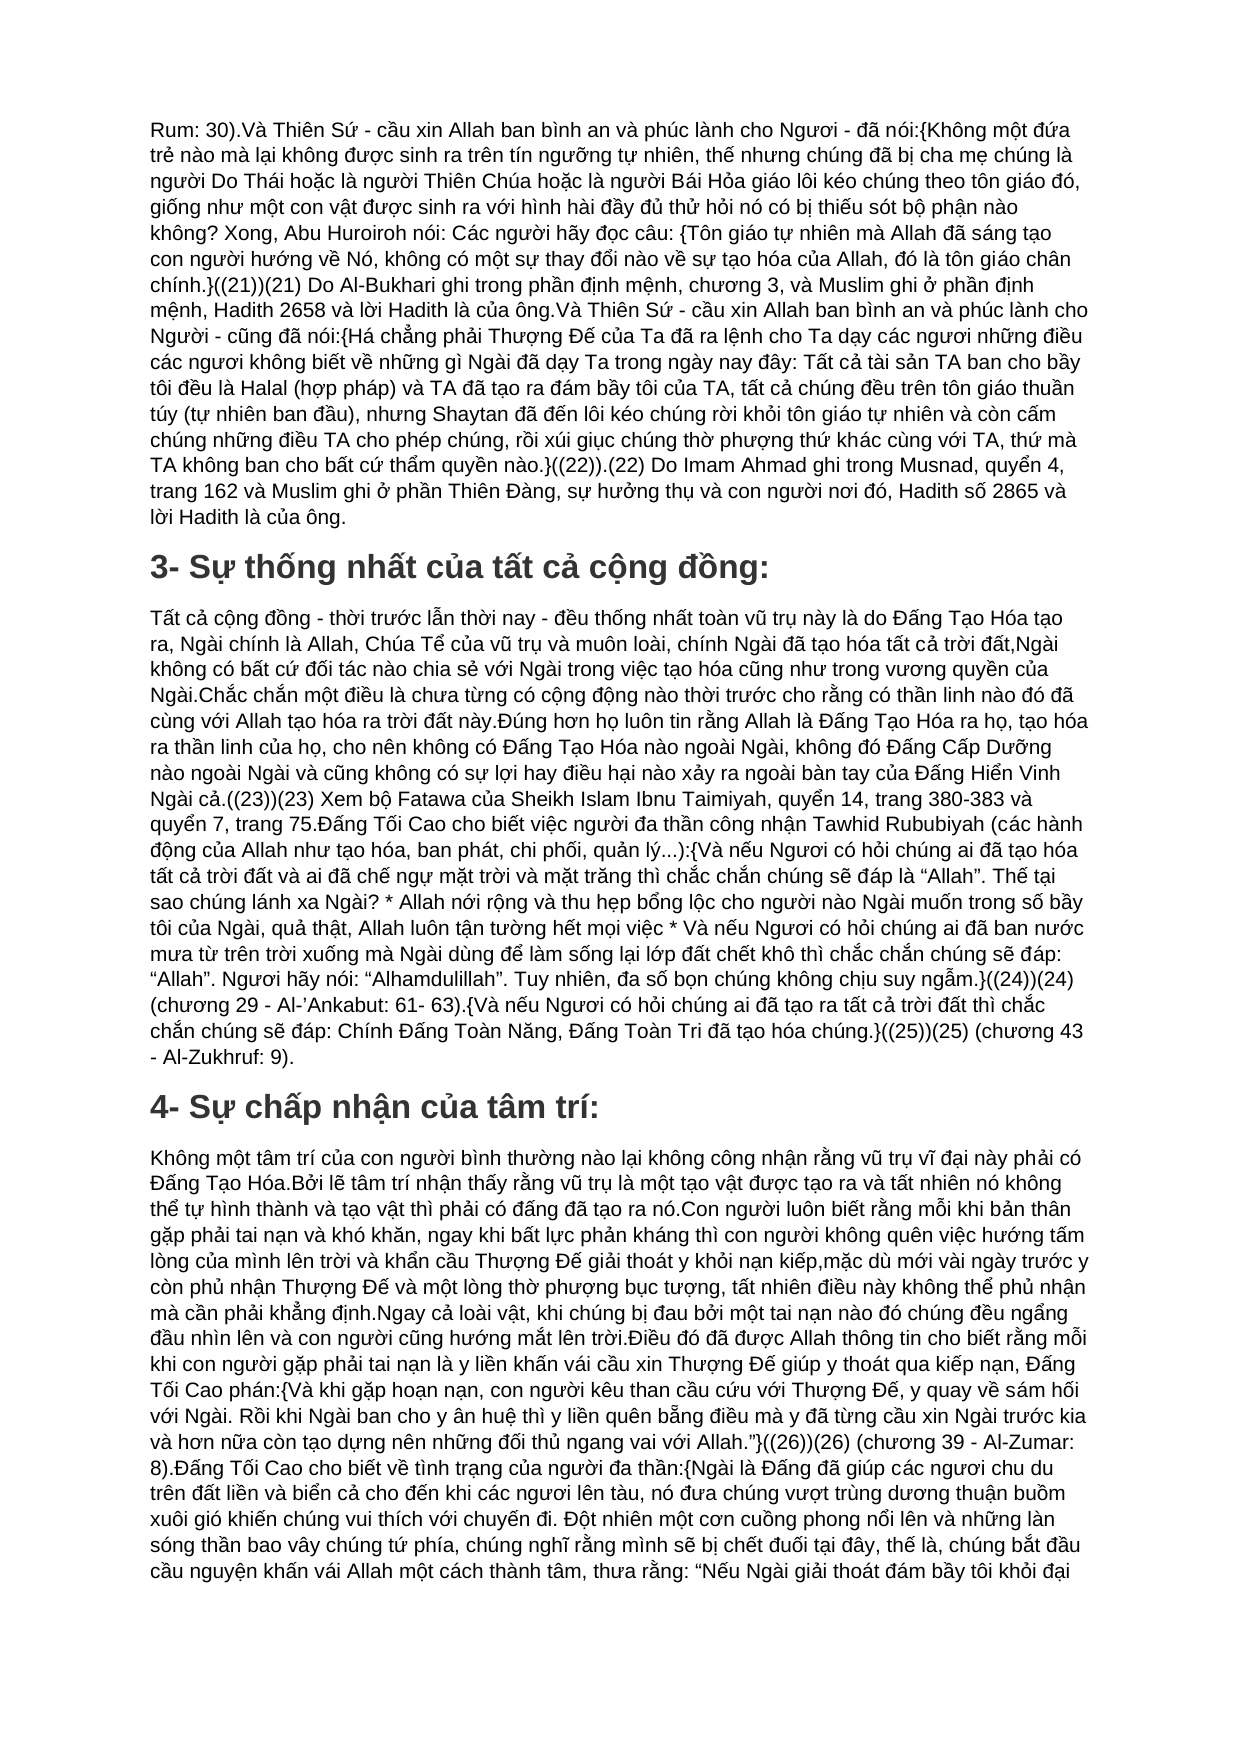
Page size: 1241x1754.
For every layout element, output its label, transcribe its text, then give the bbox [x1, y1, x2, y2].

subtitle 3- Sự thống nhất của tất cả cộng đồng: [150, 547, 1090, 586]
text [150, 117, 1090, 529]
subtitle 4- Sự chấp nhận của tâm trí: [150, 1087, 1090, 1126]
text Tất cả cộng đồng - thời trước lẫn thời nay - đều thống nhất toàn vũ trụ này là do Đấng Tạo Hóa tạo ra, Ngài chính là Allah, Chúa Tể của vũ trụ và muôn loài, chính Ngài đã tạo hóa tất cả trời đất,Ngài không có bất cứ đối tác nào chia sẻ với Ngài trong việc tạo hóa cũng như trong vương quyền của Ngài.Chắc chắn một điều là chưa từng có cộng động nào thời trước cho rằng có thần linh nào đó đã cùng với Allah tạo hóa ra trời đất này.Đúng hơn họ luôn tin rằng Allah là Đấng Tạo Hóa ra họ, tạo hóa ra thần linh của họ, cho nên không có Đấng Tạo Hóa nào ngoài Ngài, không đó Đấng Cấp Dưỡng nào ngoài Ngài và cũng không có sự lợi hay điều hại nào xảy ra ngoài bàn tay của Đấng Hiển Vinh Ngài cả.((23))(23) Xem bộ Fatawa của Sheikh Islam Ibnu Taimiyah, quyển 14, trang 380-383 và quyển 7, trang 75.Đấng Tối Cao cho biết việc người đa thần công nhận Tawhid Rububiyah (các hành động của Allah như tạo hóa, ban phát, chi phối, quản lý...):{Và nếu Ngươi có hỏi chúng ai đã tạo hóa tất cả trời đất và ai đã chế ngự mặt trời và mặt trăng thì chắc chắn chúng sẽ đáp là “Allah”. Thế tại sao chúng lánh xa Ngài? * Allah nới rộng và thu hẹp bổng lộc cho người nào Ngài muốn trong số bầy tôi của Ngài, quả thật, Allah luôn tận tường hết mọi việc * Và nếu Ngươi có hỏi chúng ai đã ban nước mưa từ trên trời xuống mà Ngài dùng để làm sống lại lớp đất chết khô thì chắc chắn chúng sẽ đáp: “Allah”. Ngươi hãy nói: “Alhamdulillah”. Tuy nhiên, đa số bọn chúng không chịu suy ngẫm.}((24))(24) (chương 29 - Al-’Ankabut: 61- 63).{Và nếu Ngươi có hỏi chúng ai đã tạo ra tất cả trời đất thì chắc chắn chúng sẽ đáp: Chính Đấng Toàn Năng, Đấng Toàn Tri đã tạo hóa chúng.}((25))(25) (chương 43 - Al-Zukhruf: 9). [150, 606, 1090, 1069]
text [150, 1145, 1090, 1583]
